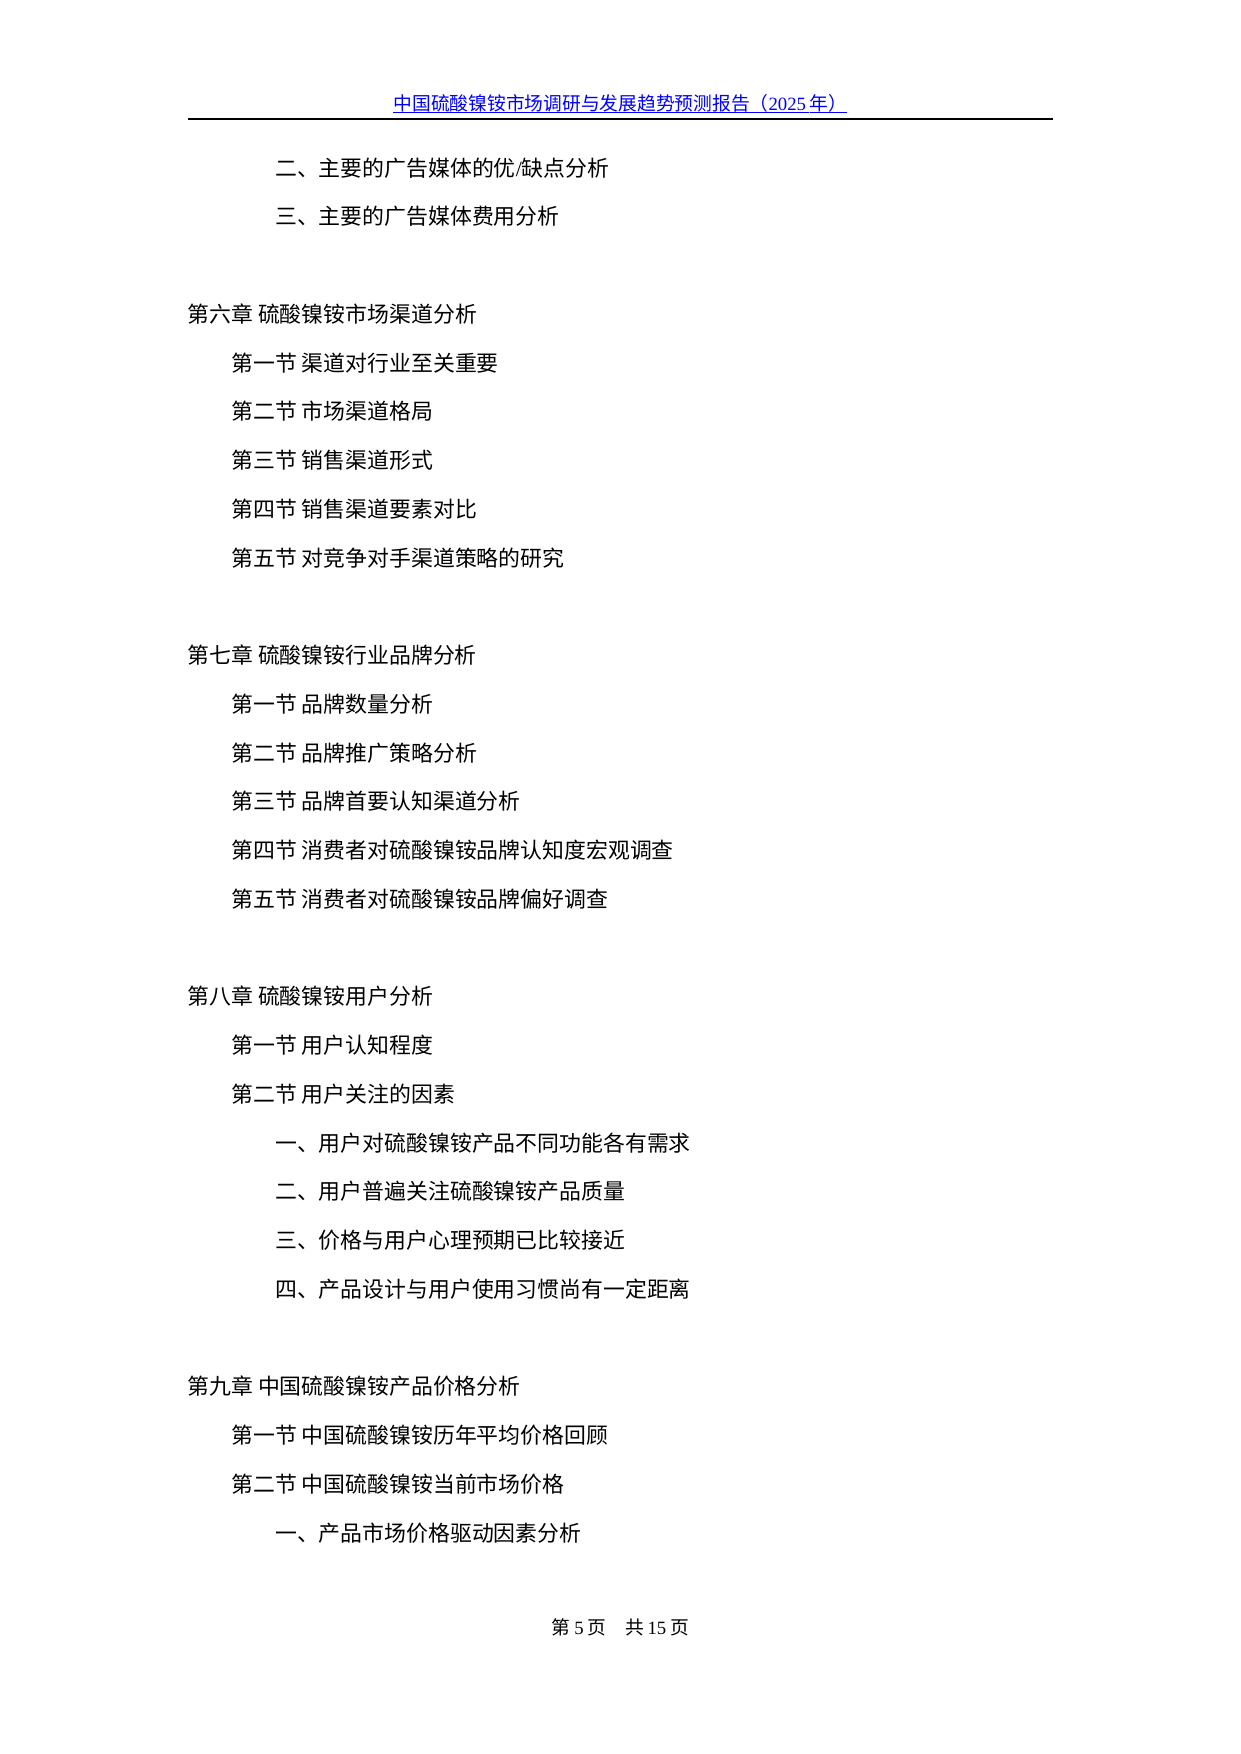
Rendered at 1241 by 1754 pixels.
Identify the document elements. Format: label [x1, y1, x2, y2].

text [187, 150, 1053, 1548]
